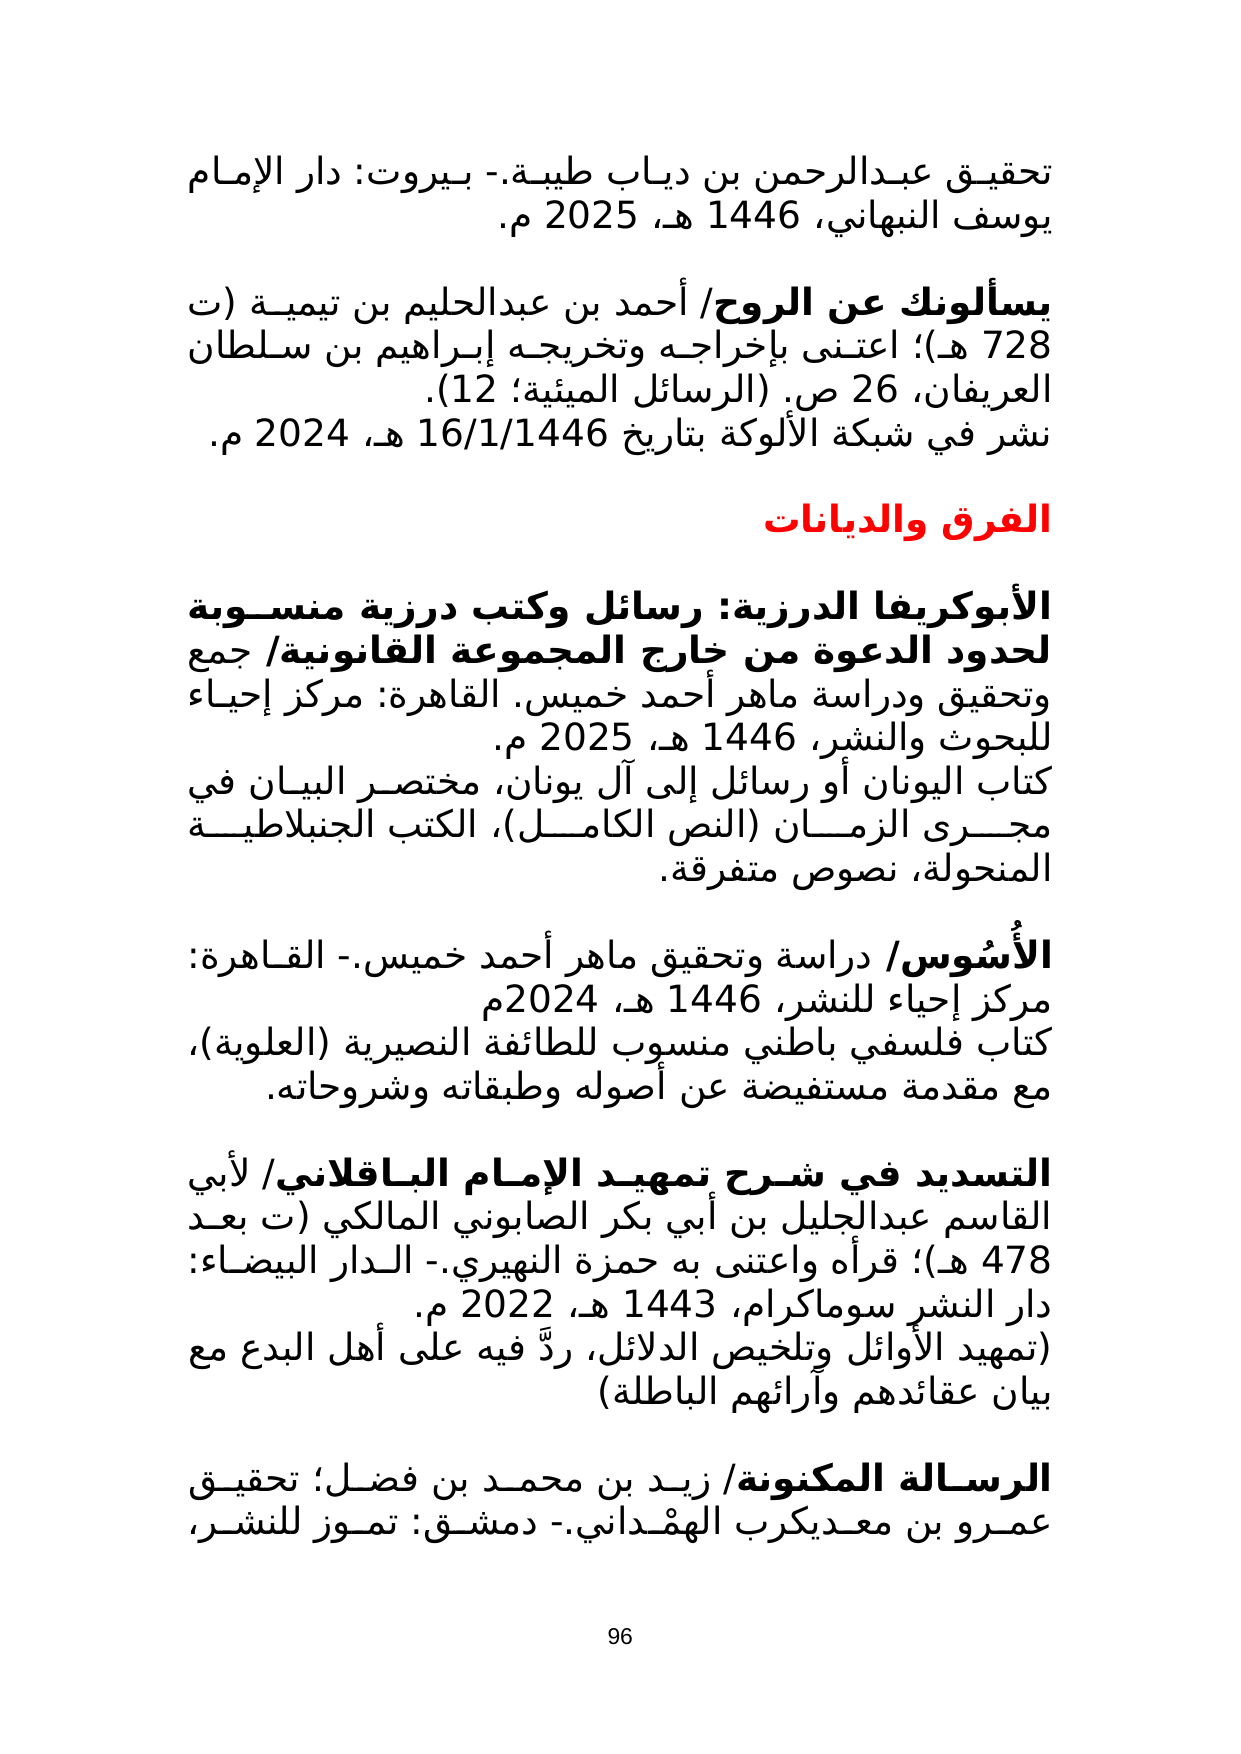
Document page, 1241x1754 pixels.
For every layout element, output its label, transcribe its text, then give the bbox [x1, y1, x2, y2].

text التسديد في شرح تمهيد الإمام الباقلاني/ لأبي القاسم عبدالجليل بن أبي بكر الصابوني المالكي (ت بعد 478 هـ)؛ قرأه واعتنى به حمزة النهيري.- الدار البيضاء: دار النشر سوماكرام، 1443 هـ، 2022 م. [187, 1151, 1053, 1326]
text نشر في شبكة الألوكة بتاريخ 16/1/1446 هـ، 2024 م. [187, 411, 1053, 455]
text كتاب فلسفي باطني منسوب للطائفة النصيرية (العلوية)، مع مقدمة مستفيضة عن أصوله وطبقاته وشروحاته. [187, 1021, 1053, 1108]
text يسألونك عن الروح/ أحمد بن عبدالحليم بن تيمية (ت 728 هـ)؛ اعتنى بإخراجه وتخريجه إبراهيم بن سلطان العريفان، 26 ص. (الرسائل الميئية؛ 12). [187, 280, 1053, 411]
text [187, 150, 1053, 237]
text (تمهيد الأوائل وتلخيص الدلائل، ردَّ فيه على أهل البدع مع بيان عقائدهم وآرائهم الباطلة) [187, 1326, 1053, 1413]
text الأُسُوس/ دراسة وتحقيق ماهر أحمد خميس.- القاهرة: مركز إحياء للنشر، 1446 هـ، 2024م [187, 933, 1053, 1021]
text الفرق والديانات [187, 498, 1053, 542]
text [187, 1456, 1053, 1543]
text كتاب اليونان أو رسائل إلى آل يونان، مختصر البيان في مجرى الزمان (النص الكامل)، الكتب الجنبلاطية المنحولة، نصوص متفرقة. [187, 759, 1053, 890]
text الأبوكريفا الدرزية: رسائل وكتب درزية منسوبة لحدود الدعوة من خارج المجموعة القانونية/ جمع وتحقيق ودراسة ماهر أحمد خميس. القاهرة: مركز إحياء للبحوث والنشر، 1446 هـ، 2025 م. [187, 585, 1053, 759]
